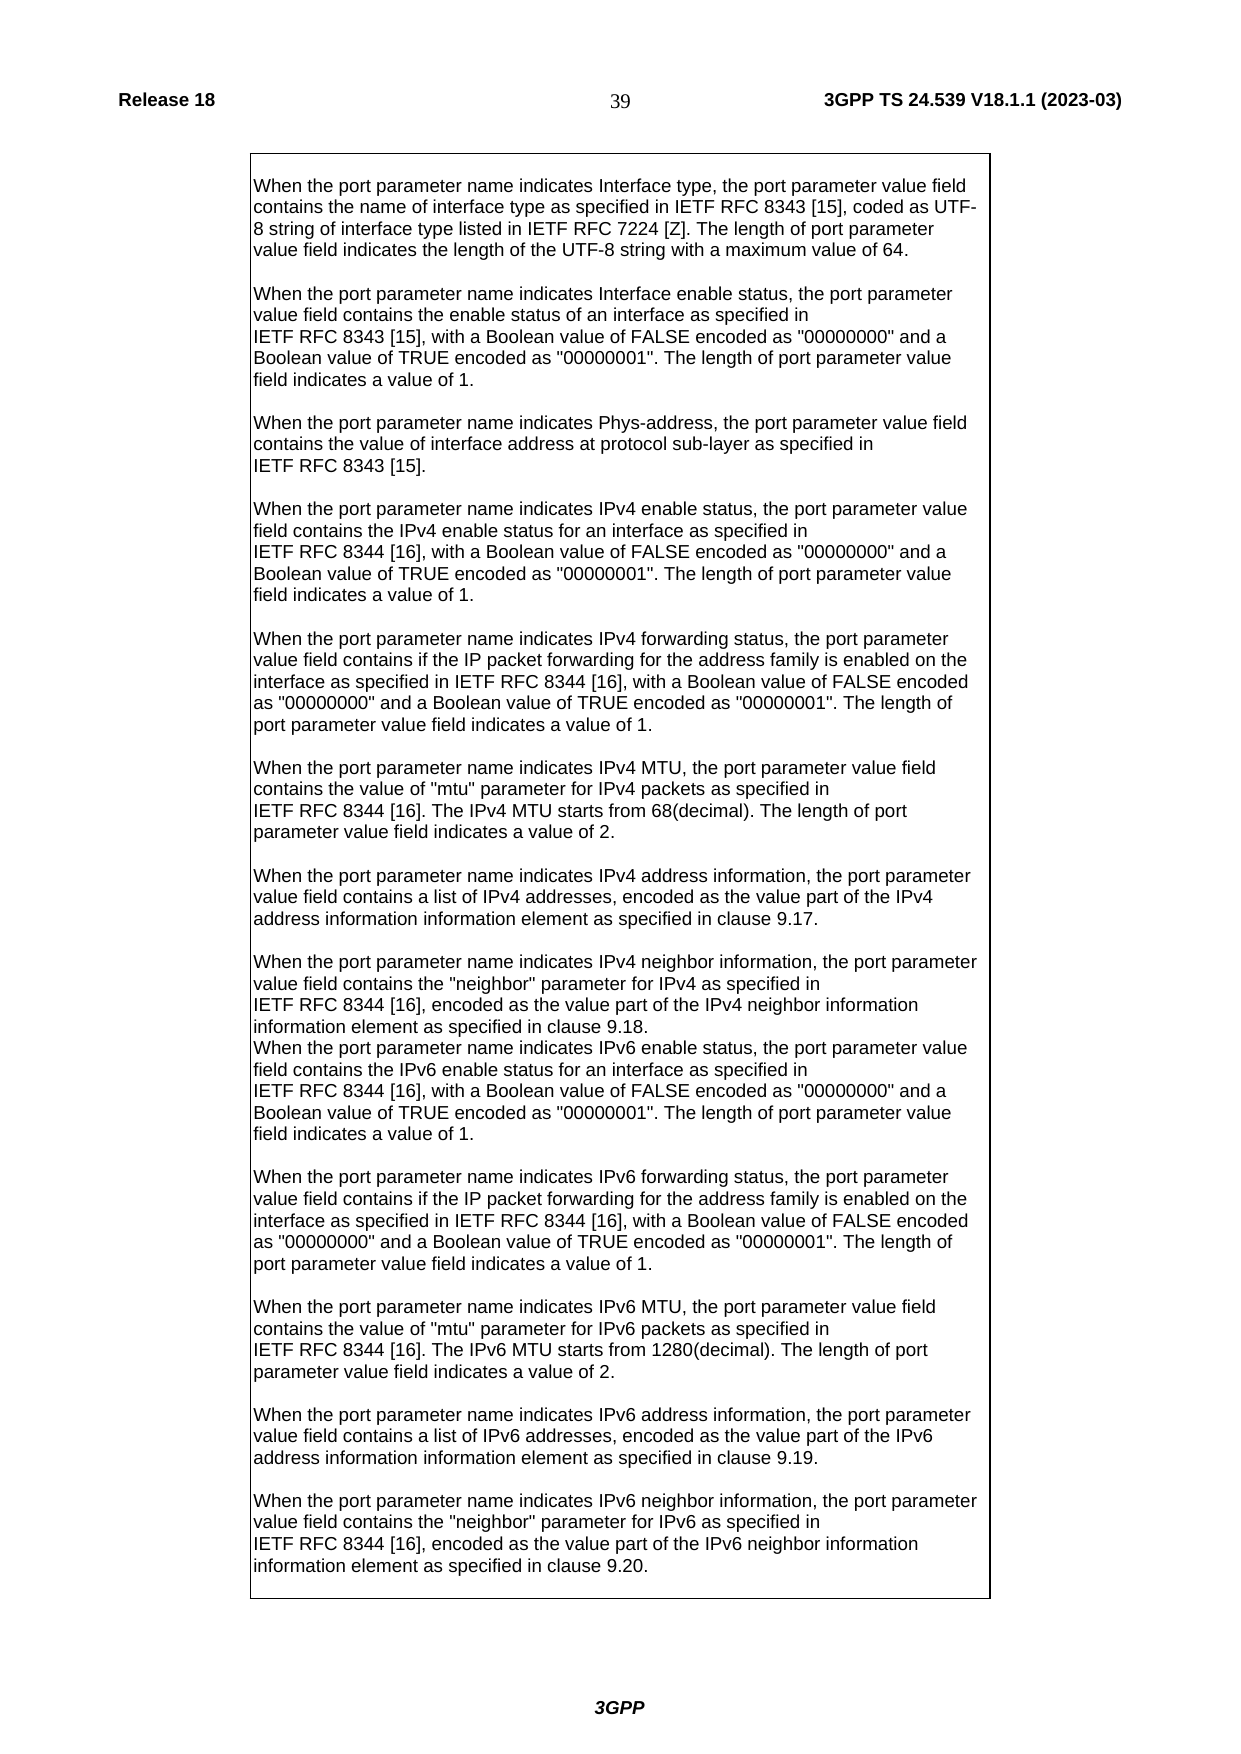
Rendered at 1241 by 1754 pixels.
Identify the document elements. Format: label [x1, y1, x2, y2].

table_cell [251, 154, 989, 1598]
